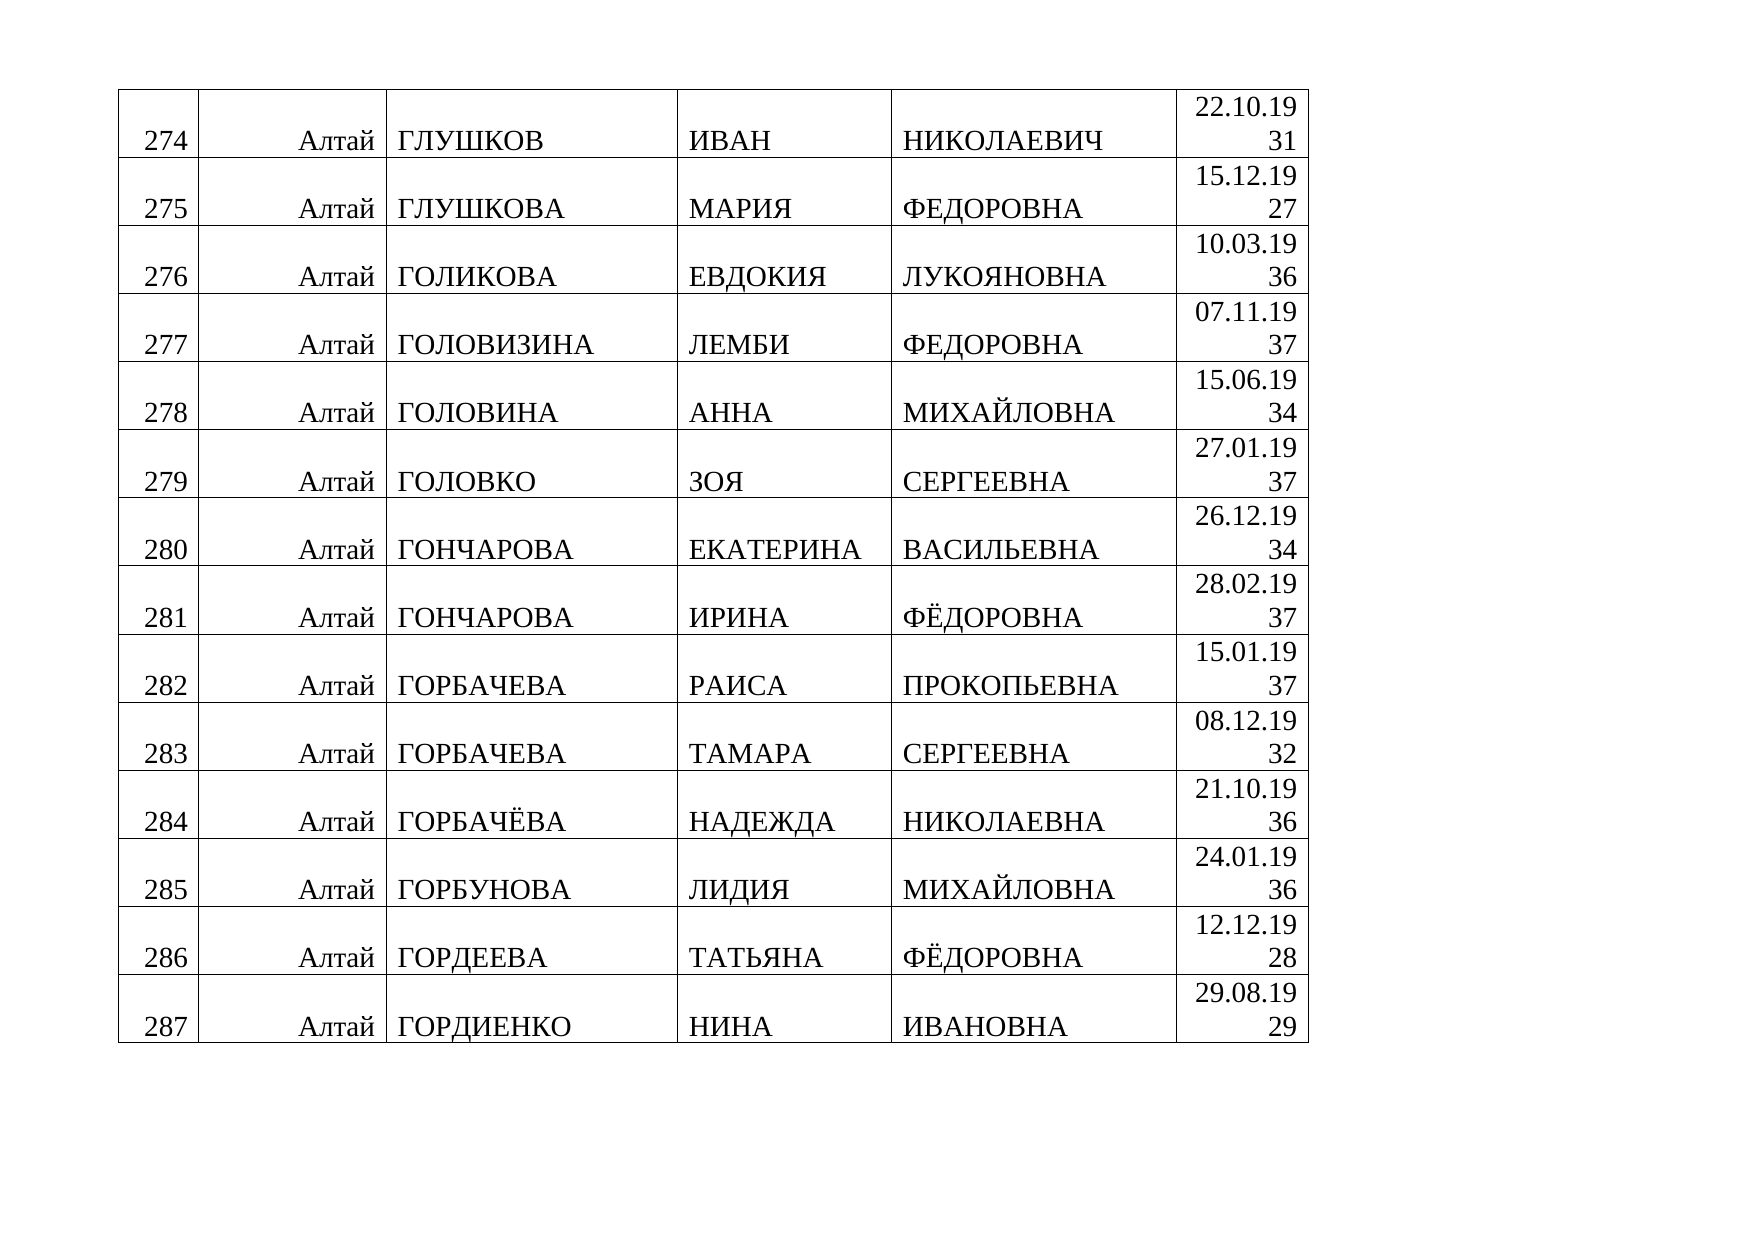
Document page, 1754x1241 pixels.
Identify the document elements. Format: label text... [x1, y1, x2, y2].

table_cell МИХАЙЛОВНА [892, 839, 1176, 906]
table_cell 284 [119, 771, 198, 838]
table_cell МАРИЯ [678, 158, 891, 225]
table_cell ЗОЯ [678, 430, 891, 497]
table_cell 21.10.1936 [1177, 771, 1308, 838]
table_cell СЕРГЕЕВНА [892, 703, 1176, 770]
table_cell 281 [119, 566, 198, 633]
table_cell НИНА [678, 975, 891, 1042]
table_cell 29.08.1929 [1177, 975, 1308, 1042]
table_cell 12.12.1928 [1177, 907, 1308, 974]
table_cell 287 [119, 975, 198, 1042]
table_cell 279 [119, 430, 198, 497]
table_cell ИРИНА [678, 566, 891, 633]
table_cell 28.02.1937 [1177, 566, 1308, 633]
table_cell ПРОКОПЬЕВНА [892, 635, 1176, 702]
table_cell Алтай [199, 226, 386, 293]
table_cell 274 [119, 90, 198, 157]
table_cell 278 [119, 362, 198, 429]
table_cell 15.01.1937 [1177, 635, 1308, 702]
table_cell РАИСА [678, 635, 891, 702]
table_cell Алтай [199, 975, 386, 1042]
table_cell Алтай [199, 158, 386, 225]
table_cell ГОРДЕЕВА [387, 907, 677, 974]
table_cell ЛУКОЯНОВНА [892, 226, 1176, 293]
table_cell ВАСИЛЬЕВНА [892, 498, 1176, 565]
table_cell НИКОЛАЕВИЧ [892, 90, 1176, 157]
table_cell Алтай [199, 362, 386, 429]
table_cell 10.03.1936 [1177, 226, 1308, 293]
table_cell 27.01.1937 [1177, 430, 1308, 497]
table_cell 15.06.1934 [1177, 362, 1308, 429]
table_cell ГЛУШКОВА [387, 158, 677, 225]
table_cell 15.12.1927 [1177, 158, 1308, 225]
table_cell Алтай [199, 430, 386, 497]
table_cell АННА [678, 362, 891, 429]
table_cell НИКОЛАЕВНА [892, 771, 1176, 838]
table_cell Алтай [199, 839, 386, 906]
table_cell 283 [119, 703, 198, 770]
table_cell ГОЛОВИНА [387, 362, 677, 429]
table_cell ТАМАРА [678, 703, 891, 770]
table_cell Алтай [199, 294, 386, 361]
table_cell ЕВДОКИЯ [678, 226, 891, 293]
table_cell ГЛУШКОВ [387, 90, 677, 157]
table_cell ТАТЬЯНА [678, 907, 891, 974]
table_cell Алтай [199, 771, 386, 838]
table_cell МИХАЙЛОВНА [892, 362, 1176, 429]
table_cell 282 [119, 635, 198, 702]
table_cell НАДЕЖДА [678, 771, 891, 838]
table_cell ГОЛИКОВА [387, 226, 677, 293]
table_cell ФЕДОРОВНА [892, 294, 1176, 361]
table_cell 277 [119, 294, 198, 361]
table_cell ЛИДИЯ [678, 839, 891, 906]
table_cell СЕРГЕЕВНА [892, 430, 1176, 497]
table_cell 285 [119, 839, 198, 906]
table_cell ГОНЧАРОВА [387, 566, 677, 633]
table_cell 22.10.1931 [1177, 90, 1308, 157]
table_cell ГОЛОВКО [387, 430, 677, 497]
table_cell 07.11.1937 [1177, 294, 1308, 361]
table_cell ЛЕМБИ [678, 294, 891, 361]
table_cell 276 [119, 226, 198, 293]
table_cell 280 [119, 498, 198, 565]
table_cell Алтай [199, 635, 386, 702]
table_cell 08.12.1932 [1177, 703, 1308, 770]
table_cell Алтай [199, 566, 386, 633]
table_cell ГОРБАЧЕВА [387, 703, 677, 770]
table_cell ГОЛОВИЗИНА [387, 294, 677, 361]
table_cell 286 [119, 907, 198, 974]
table_cell ГОРБУНОВА [387, 839, 677, 906]
table_cell ГОРБАЧЁВА [387, 771, 677, 838]
table_cell 26.12.1934 [1177, 498, 1308, 565]
table_cell ФЕДОРОВНА [892, 158, 1176, 225]
table_cell ФЁДОРОВНА [892, 566, 1176, 633]
table_cell Алтай [199, 703, 386, 770]
table_cell ФЁДОРОВНА [892, 907, 1176, 974]
table_cell ИВАНОВНА [892, 975, 1176, 1042]
table_cell ГОРДИЕНКО [387, 975, 677, 1042]
table_cell 24.01.1936 [1177, 839, 1308, 906]
table_cell ГОНЧАРОВА [387, 498, 677, 565]
table_cell Алтай [199, 907, 386, 974]
table_cell ГОРБАЧЕВА [387, 635, 677, 702]
table_cell 275 [119, 158, 198, 225]
table_cell Алтай [199, 90, 386, 157]
table_cell Алтай [199, 498, 386, 565]
table_cell ИВАН [678, 90, 891, 157]
table_cell ЕКАТЕРИНА [678, 498, 891, 565]
